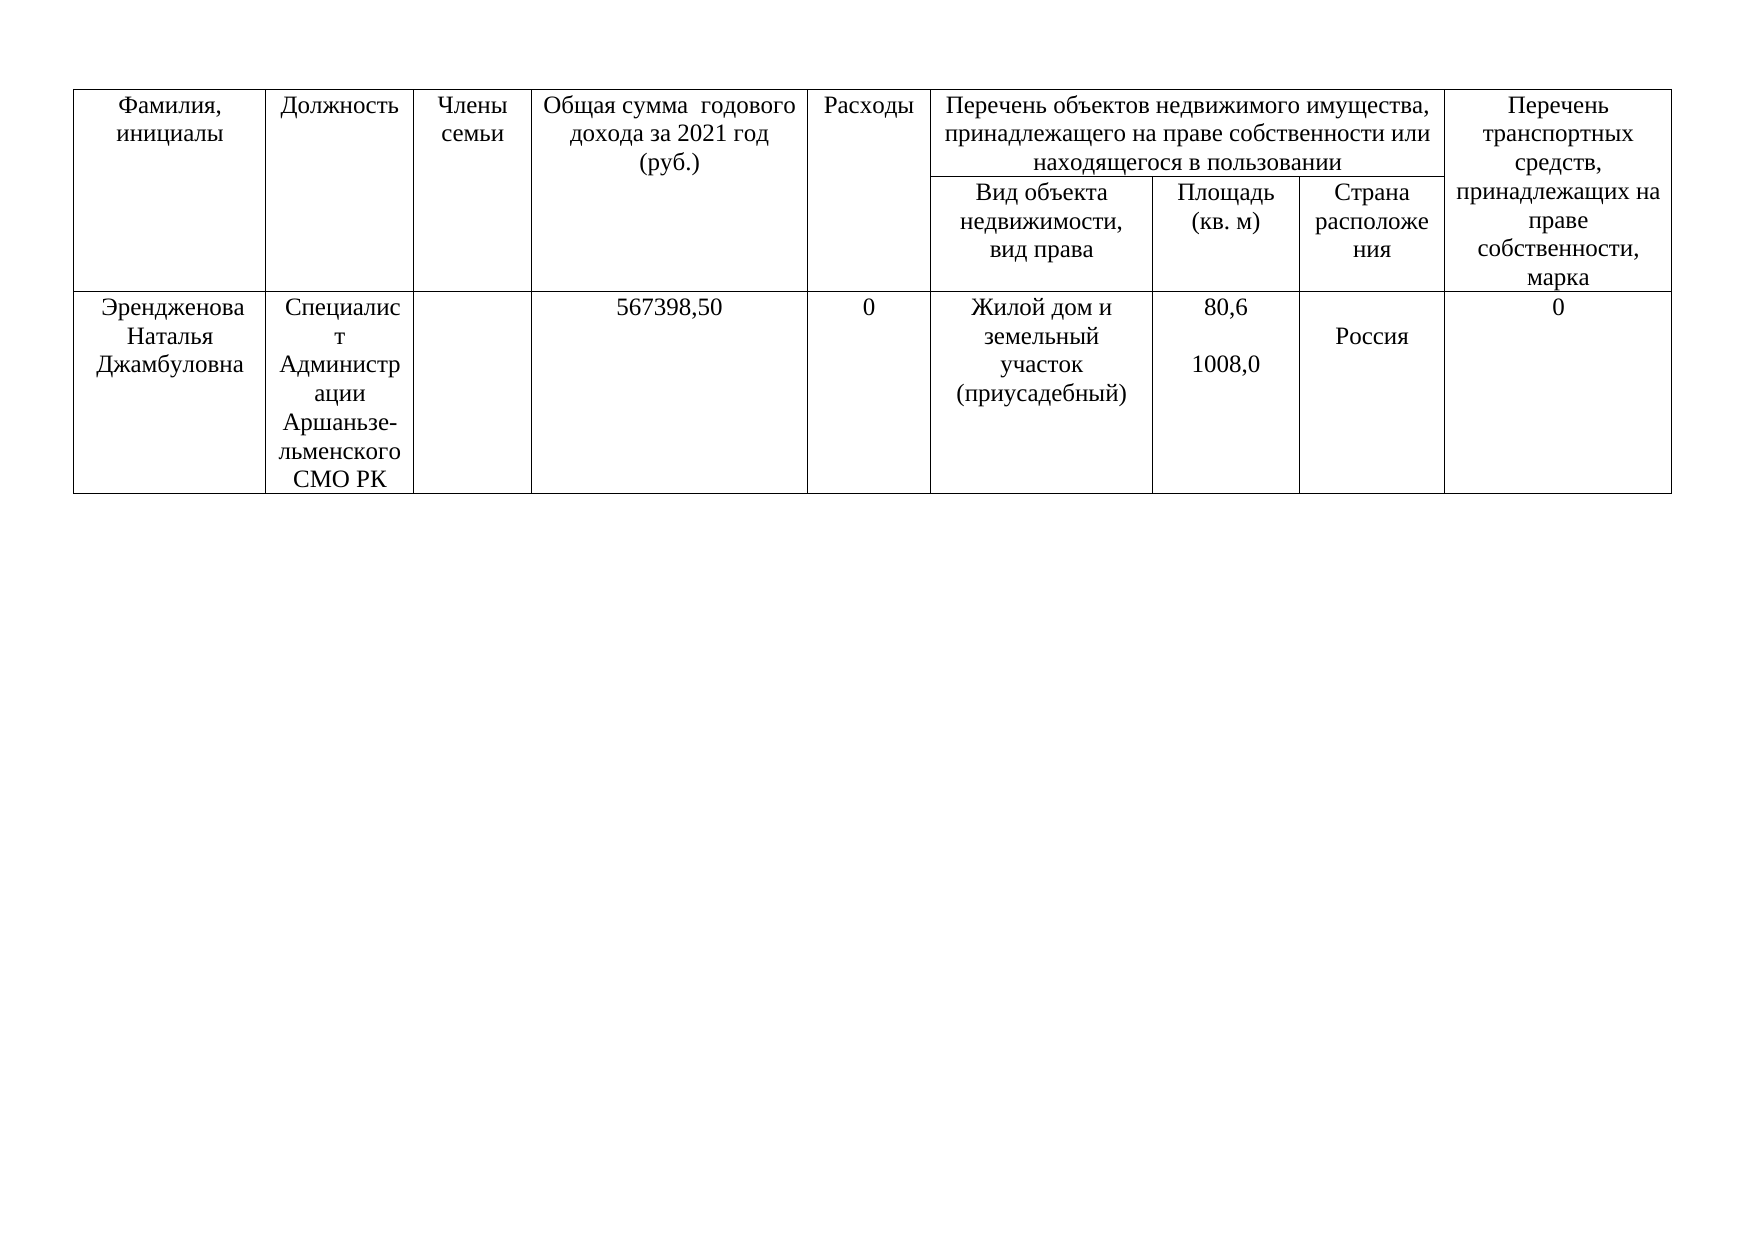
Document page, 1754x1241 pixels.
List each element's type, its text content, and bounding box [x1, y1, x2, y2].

table_header Перечень объектов недвижимого имущества, принадлежащего на праве собственности или находящегося в пользовании [931, 90, 1444, 176]
table_cell [414, 292, 531, 493]
table_cell Эрендженова Наталья Джамбуловна [74, 292, 265, 493]
table_cell Жилой дом и земельный участок (приусадебный) [931, 292, 1152, 493]
table_header Общая сумма годового дохода за 2021 год (руб.) [532, 90, 807, 291]
table_header Фамилия, инициалы [74, 90, 265, 291]
table_cell 0 [1445, 292, 1671, 493]
table_cell 567398,50 [532, 292, 807, 493]
table_header Члены семьи [414, 90, 531, 291]
table_header Расходы [808, 90, 930, 291]
table_cell Россия [1300, 292, 1444, 493]
table_cell Вид объекта недвижимости, вид права [931, 177, 1152, 291]
table_cell Площадь (кв. м) [1153, 177, 1299, 291]
table_cell 80,6 1008,0 [1153, 292, 1299, 493]
table_cell Страна расположения [1300, 177, 1444, 291]
table_header Перечень транспортных средств, принадлежащих на праве собственности, марка [1445, 90, 1671, 291]
table_header Должность [266, 90, 413, 291]
table_cell Специалист Администрации Аршаньзе-льменского СМО РК [266, 292, 413, 493]
table_cell 0 [808, 292, 930, 493]
